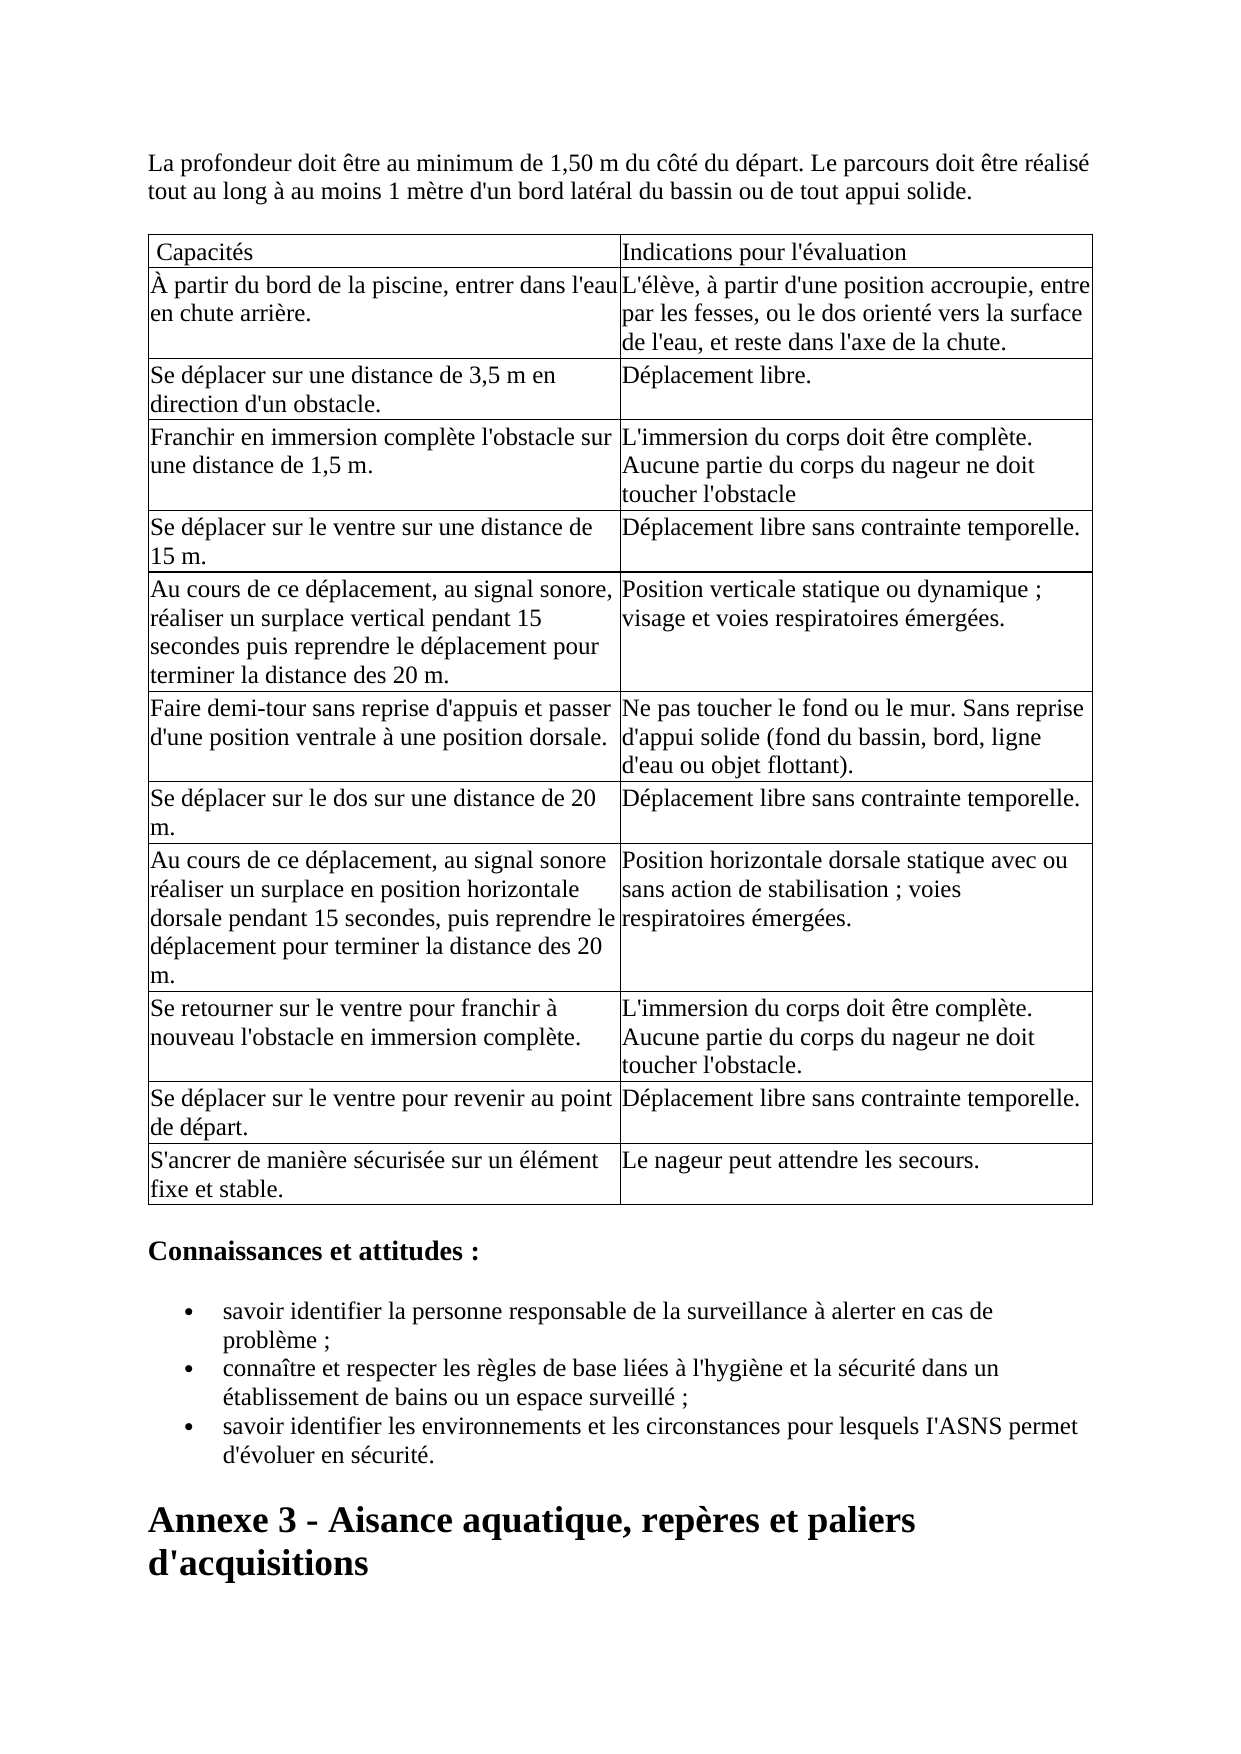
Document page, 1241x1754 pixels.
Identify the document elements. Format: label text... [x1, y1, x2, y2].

table_header Indications pour l'évaluation [621, 235, 1092, 267]
table_cell Se déplacer sur le ventre sur une distance de 15 m. [149, 511, 620, 571]
table_cell Position horizontale dorsale statique avec ou sans action de stabilisation ; voies respiratoires émergées. [621, 844, 1092, 991]
list savoir identifier la personne responsable de la surveillance à alerter en cas de problème ; [185, 1296, 1093, 1353]
list connaître et respecter les règles de base liées à l'hygiène et la sécurité dans un établissement de bains ou un espace surveillé ; [185, 1353, 1093, 1411]
table_cell S'ancrer de manière sécurisée sur un élément fixe et stable. [149, 1144, 620, 1204]
table_cell Franchir en immersion complète l'obstacle sur une distance de 1,5 m. [149, 420, 620, 510]
table_cell À partir du bord de la piscine, entrer dans l'eau en chute arrière. [149, 268, 620, 358]
table_cell Déplacement libre sans contrainte temporelle. [621, 782, 1092, 843]
table_header Capacités [149, 235, 620, 267]
table_cell Le nageur peut attendre les secours. [621, 1144, 1092, 1204]
table_cell Se déplacer sur le dos sur une distance de 20 m. [149, 782, 620, 843]
table_cell L'immersion du corps doit être complète. Aucune partie du corps du nageur ne doit toucher l'obstacle [621, 420, 1092, 510]
table_cell Position verticale statique ou dynamique ; visage et voies respiratoires émergées. [621, 573, 1092, 691]
table_cell Ne pas toucher le fond ou le mur. Sans reprise d'appui solide (fond du bassin, bord, ligne d'eau ou objet flottant). [621, 692, 1092, 781]
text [148, 148, 1093, 205]
table_cell Déplacement libre. [621, 359, 1092, 419]
table_cell Se déplacer sur le ventre pour revenir au point de départ. [149, 1082, 620, 1143]
table_cell Faire demi-tour sans reprise d'appuis et passer d'une position ventrale à une position dorsale. [149, 692, 620, 781]
table_cell Déplacement libre sans contrainte temporelle. [621, 511, 1092, 571]
table_cell Se déplacer sur une distance de 3,5 m en direction d'un obstacle. [149, 359, 620, 419]
table_cell Se retourner sur le ventre pour franchir à nouveau l'obstacle en immersion complète. [149, 992, 620, 1081]
table_cell L'élève, à partir d'une position accroupie, entre par les fesses, ou le dos orienté vers la surface de l'eau, et reste dans l'axe de la chute. [621, 268, 1092, 358]
list savoir identifier les environnements et les circonstances pour lesquels I'ASNS permet d'évoluer en sécurité. [185, 1411, 1093, 1468]
table_cell L'immersion du corps doit être complète. Aucune partie du corps du nageur ne doit toucher l'obstacle. [621, 992, 1092, 1081]
table_cell Déplacement libre sans contrainte temporelle. [621, 1082, 1092, 1143]
text Annexe 3 - Aisance aquatique, repères et paliers d'acquisitions [148, 1498, 1093, 1584]
table_cell Au cours de ce déplacement, au signal sonore, réaliser un surplace vertical pendant 15 secondes puis reprendre le déplacement pour terminer la distance des 20 m. [149, 573, 620, 691]
text Connaissances et attitudes : [148, 1234, 1093, 1267]
table_cell Au cours de ce déplacement, au signal sonore réaliser un surplace en position horizontale dorsale pendant 15 secondes, puis reprendre le déplacement pour terminer la distance des 20 m. [149, 844, 620, 991]
